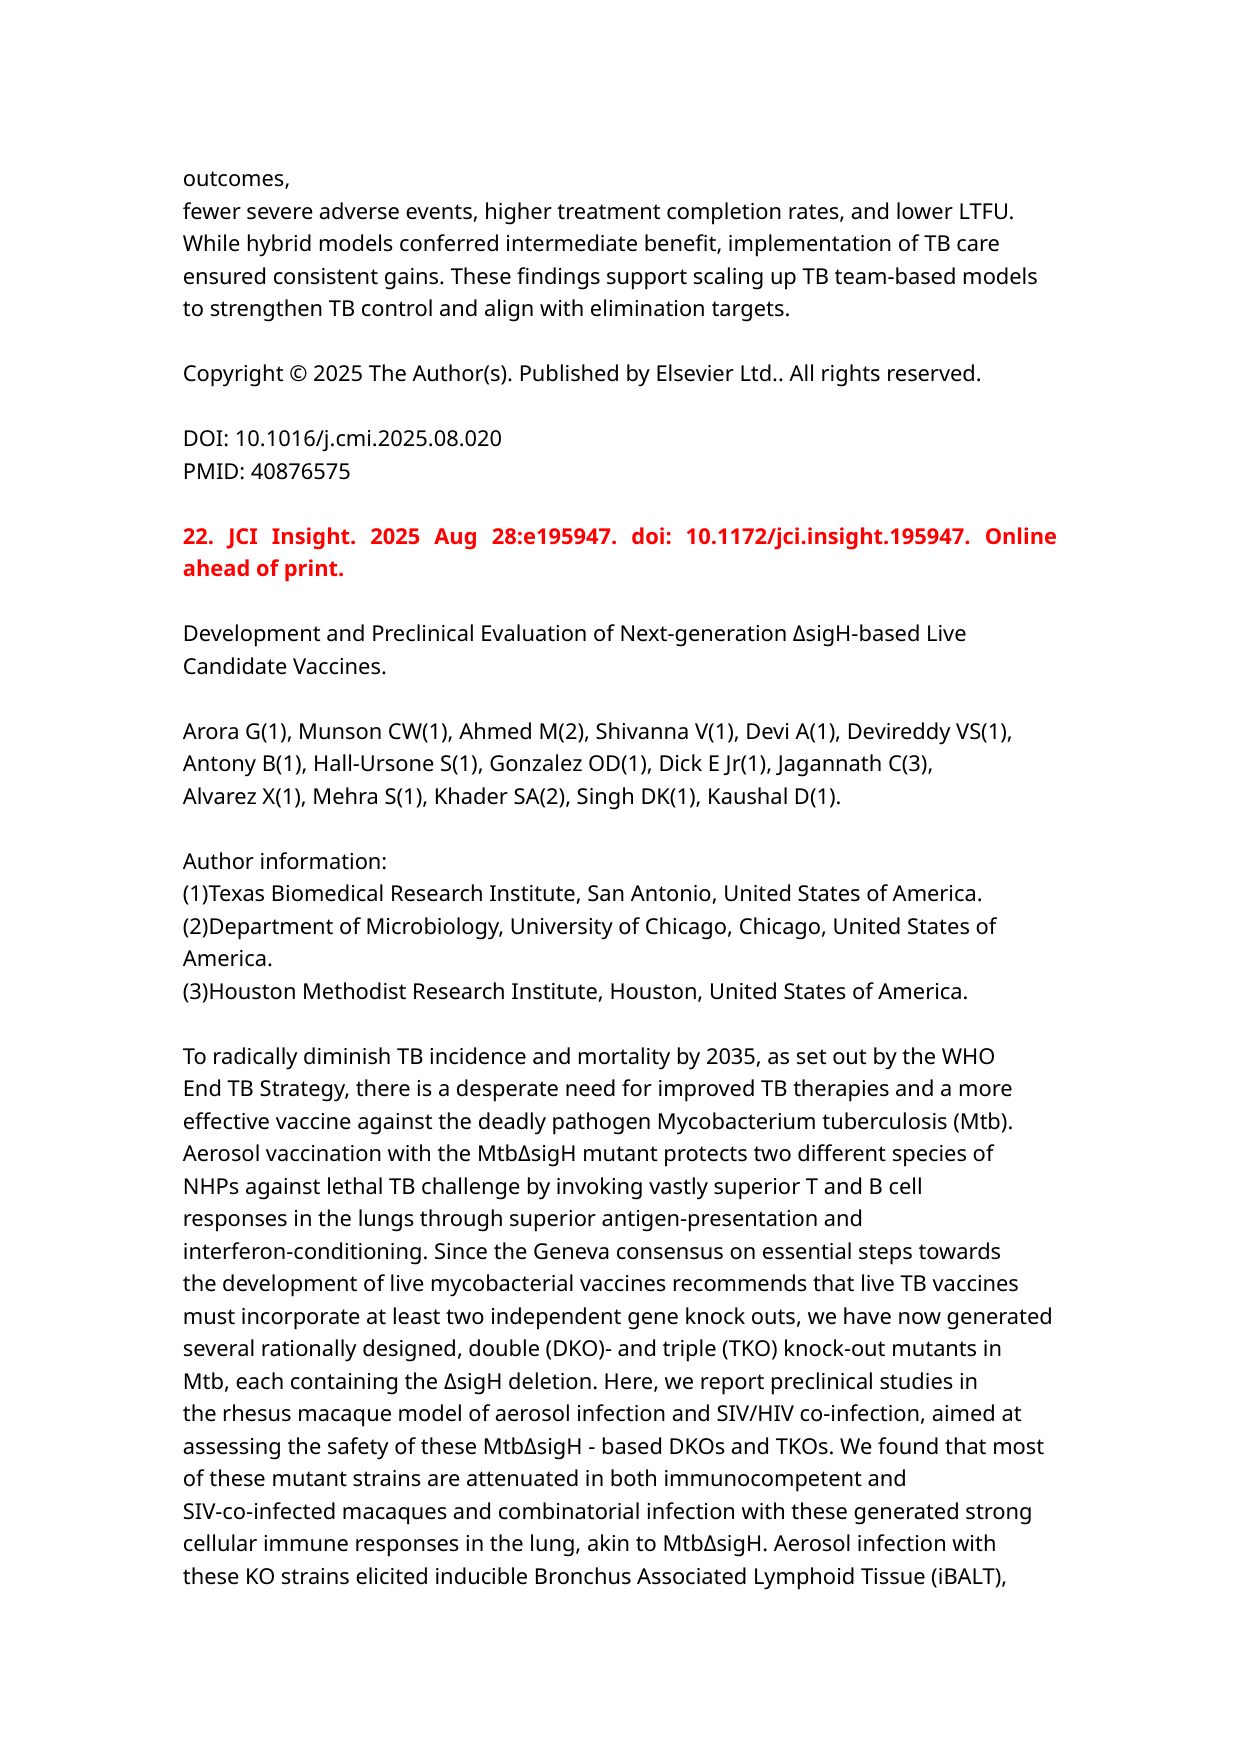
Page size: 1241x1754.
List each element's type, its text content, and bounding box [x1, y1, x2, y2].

text must incorporate at least two independent gene knock outs, we have now generated [183, 1299, 1058, 1332]
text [183, 162, 1058, 194]
text NHPs against lethal TB challenge by invoking vastly superior T and B cell [183, 1169, 1058, 1202]
text America. [183, 942, 1058, 974]
text While hybrid models conferred intermediate benefit, implementation of TB care [183, 227, 1058, 259]
text Copyright © 2025 The Author(s). Published by Elsevier Ltd.. All rights reserved. [183, 357, 1058, 389]
text PMID: 40876575 [183, 454, 1058, 487]
text ensured consistent gains. These findings support scaling up TB team-based models [183, 259, 1058, 292]
text the rhesus macaque model of aerosol infection and SIV/HIV co-infection, aimed at [183, 1397, 1058, 1429]
text the development of live mycobacterial vaccines recommends that live TB vaccines [183, 1267, 1058, 1299]
text assessing the safety of these MtbΔsigH - based DKOs and TKOs. We found that most [183, 1429, 1058, 1462]
text (3)Houston Methodist Research Institute, Houston, United States of America. [183, 974, 1058, 1007]
text effective vaccine against the deadly pathogen Mycobacterium tuberculosis (Mtb). [183, 1104, 1058, 1137]
text (2)Department of Microbiology, University of Chicago, Chicago, United States of [183, 909, 1058, 942]
text cellular immune responses in the lung, akin to MtbΔsigH. Aerosol infection with [183, 1527, 1058, 1559]
text 22. JCI Insight. 2025 Aug 28:e195947. doi: 10.1172/jci.insight.195947. Online ahead of print. [183, 519, 1058, 584]
text (1)Texas Biomedical Research Institute, San Antonio, United States of America. [183, 877, 1058, 909]
text To radically diminish TB incidence and mortality by 2035, as set out by the WHO [183, 1039, 1058, 1072]
text Development and Preclinical Evaluation of Next-generation ΔsigH-based Live [183, 617, 1058, 649]
text Candidate Vaccines. [183, 649, 1058, 682]
text several rationally designed, double (DKO)- and triple (TKO) knock-out mutants in [183, 1332, 1058, 1364]
text interferon-conditioning. Since the Geneva consensus on essential steps towards [183, 1234, 1058, 1267]
text Arora G(1), Munson CW(1), Ahmed M(2), Shivanna V(1), Devi A(1), Devireddy VS(1), [183, 714, 1058, 747]
text responses in the lungs through superior antigen-presentation and [183, 1202, 1058, 1234]
text Aerosol vaccination with the MtbΔsigH mutant protects two different species of [183, 1137, 1058, 1169]
text SIV-co-infected macaques and combinatorial infection with these generated strong [183, 1494, 1058, 1527]
text fewer severe adverse events, higher treatment completion rates, and lower LTFU. [183, 194, 1058, 227]
text these KO strains elicited inducible Bronchus Associated Lymphoid Tissue (iBALT), [183, 1559, 1058, 1592]
text of these mutant strains are attenuated in both immunocompetent and [183, 1462, 1058, 1494]
text Mtb, each containing the ΔsigH deletion. Here, we report preclinical studies in [183, 1364, 1058, 1397]
text End TB Strategy, there is a desperate need for improved TB therapies and a more [183, 1072, 1058, 1104]
text Alvarez X(1), Mehra S(1), Khader SA(2), Singh DK(1), Kaushal D(1). [183, 779, 1058, 812]
text Antony B(1), Hall-Ursone S(1), Gonzalez OD(1), Dick E Jr(1), Jagannath C(3), [183, 747, 1058, 779]
text Author information: [183, 844, 1058, 877]
text DOI: 10.1016/j.cmi.2025.08.020 [183, 422, 1058, 454]
text to strengthen TB control and align with elimination targets. [183, 292, 1058, 324]
